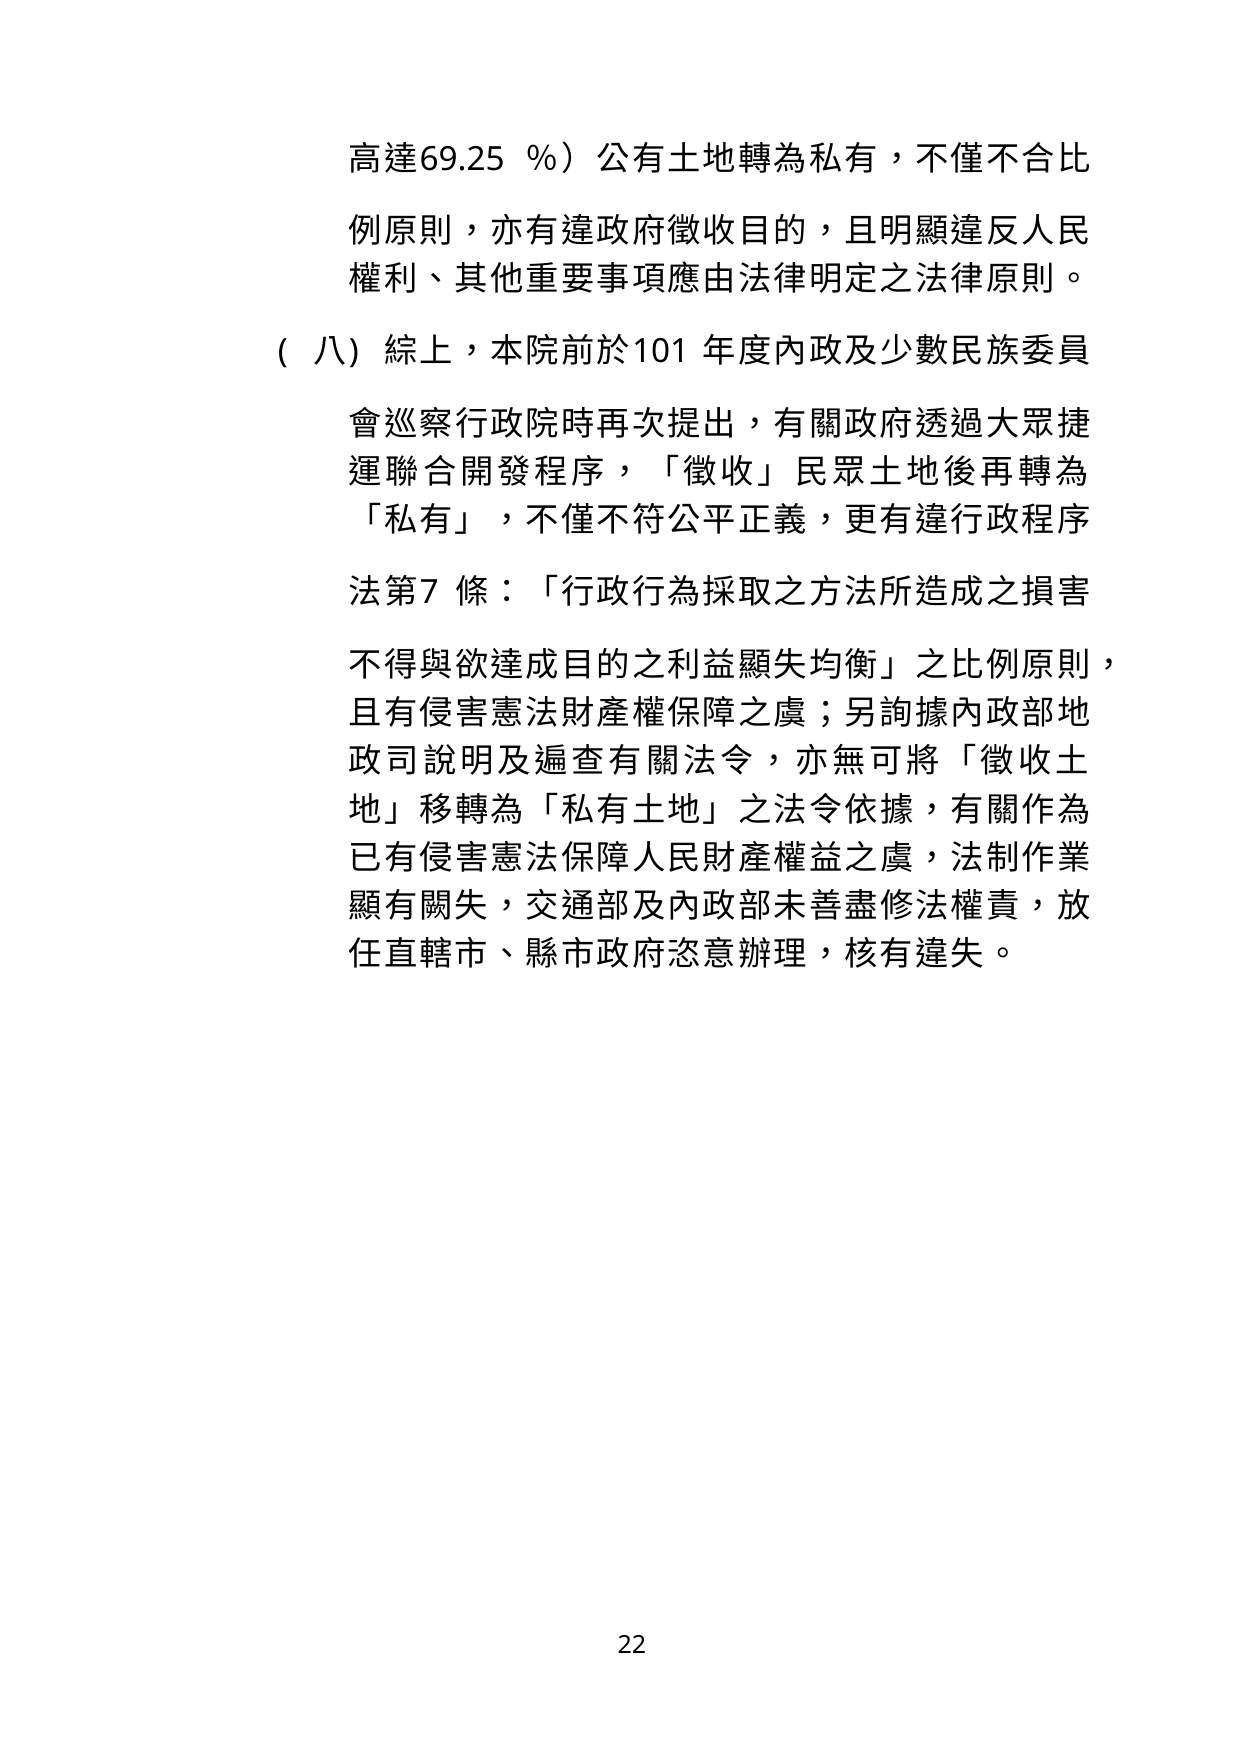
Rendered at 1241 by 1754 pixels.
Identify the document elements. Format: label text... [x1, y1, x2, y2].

subtitle 綜上，本院前於101年度內政及少數民族委員會巡察行政院時再次提出，有關政府透過大眾捷運聯合開發程序，「徵收」民眾土地後再轉為「私有」，不僅不符公平正義，更有違行政程序法第7條：「行政行為採取之方法所造成之損害不得與欲達成目的之利益顯失均衡」之比例原則，且有侵害憲法財產權保障之虞；另詢據內政部地政司說明及遍查有關法令，亦無可將「徵收土地」移轉為「私有土地」之法令依據，有關作為已有侵害憲法保障人民財產權益之虞，法制作業顯有闕失，交通部及內政部未善盡修法權責，放任直轄市、縣市政府恣意辦理，核有違失。 [244, 300, 1092, 975]
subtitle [244, 107, 1092, 300]
